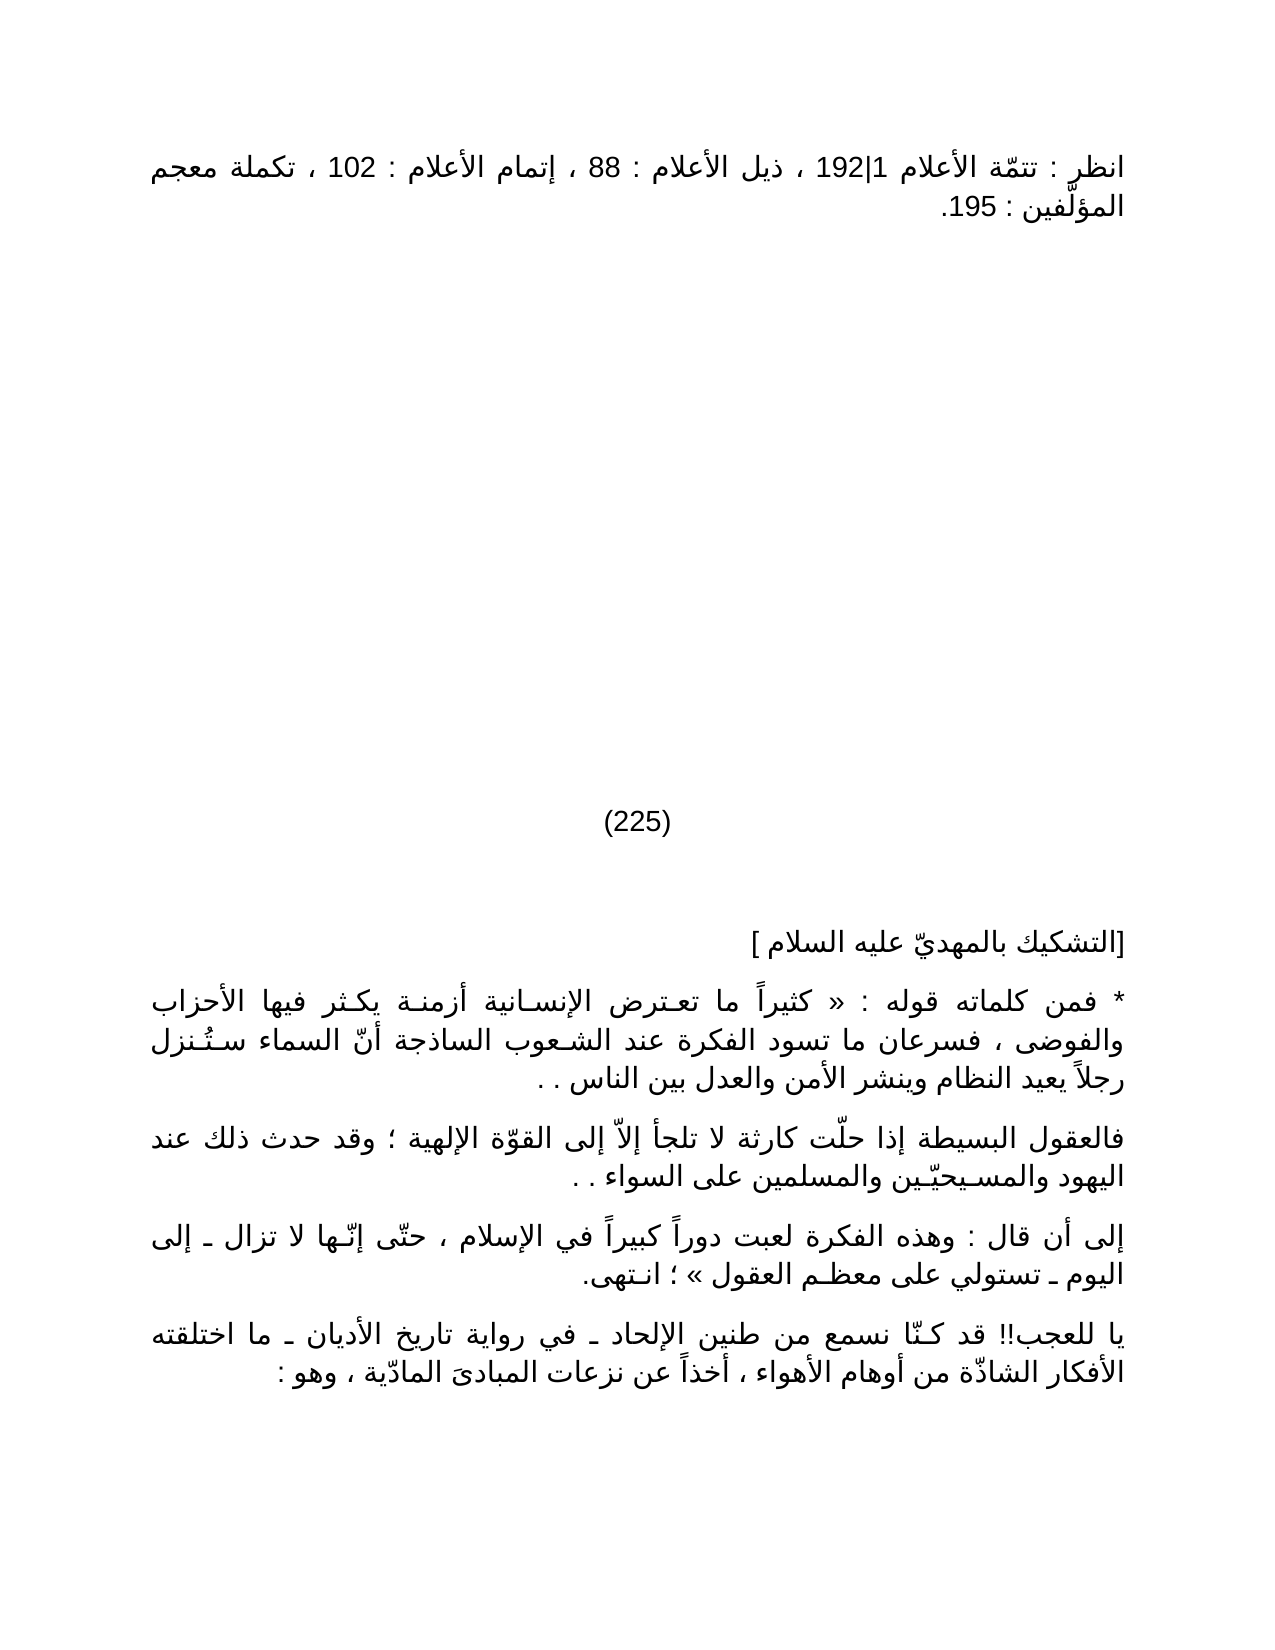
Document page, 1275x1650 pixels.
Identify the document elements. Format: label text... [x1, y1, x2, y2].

text إلى أن قال : وهذه الفكرة لعبت دوراً كبيراً في الإسلام ، حتّى إنّـها لا تزال ـ إلى اليوم ـ تستولي على معظـم العقول » ؛ انـتهى. [150, 1219, 1125, 1291]
text [التشكيك بالمهديّ عليه السلام ] [150, 925, 1125, 958]
text فالعقول البسيطة إذا حلّت كارثة لا تلجأ إلاّ إلى القوّة الإلهية ؛ وقد حدث ذلك عند اليهود والمسـيحيّـين والمسلمين على السواء . . [150, 1121, 1125, 1193]
text * فمن كلماته قوله : « كثيراً ما تعـترض الإنسـانية أزمنـة يكـثر فيها الأحزاب والفوضى ، فسرعان ما تسود الفكرة عند الشـعوب الساذجة أنّ السماء سـتُـنزل رجلاً يعيد النظام وينشر الأمن والعدل بين الناس . . [150, 984, 1125, 1095]
text (225) [150, 804, 1125, 837]
text انظر : تتمّة الأعلام 1|192 ، ذيل الأعلام : 88 ، إتمام الأعلام : 102 ، تكملة معجم المؤلّفين : 195. [150, 150, 1125, 222]
text يا للعجب!! قد كـنّا نسمع من طنين الإلحاد ـ في رواية تاريخ الأديان ـ ما اختلقته الأفكار الشاذّة من أوهام الأهواء ، أخذاً عن نزعات المبادىَ المادّية ، وهو : [150, 1317, 1125, 1389]
